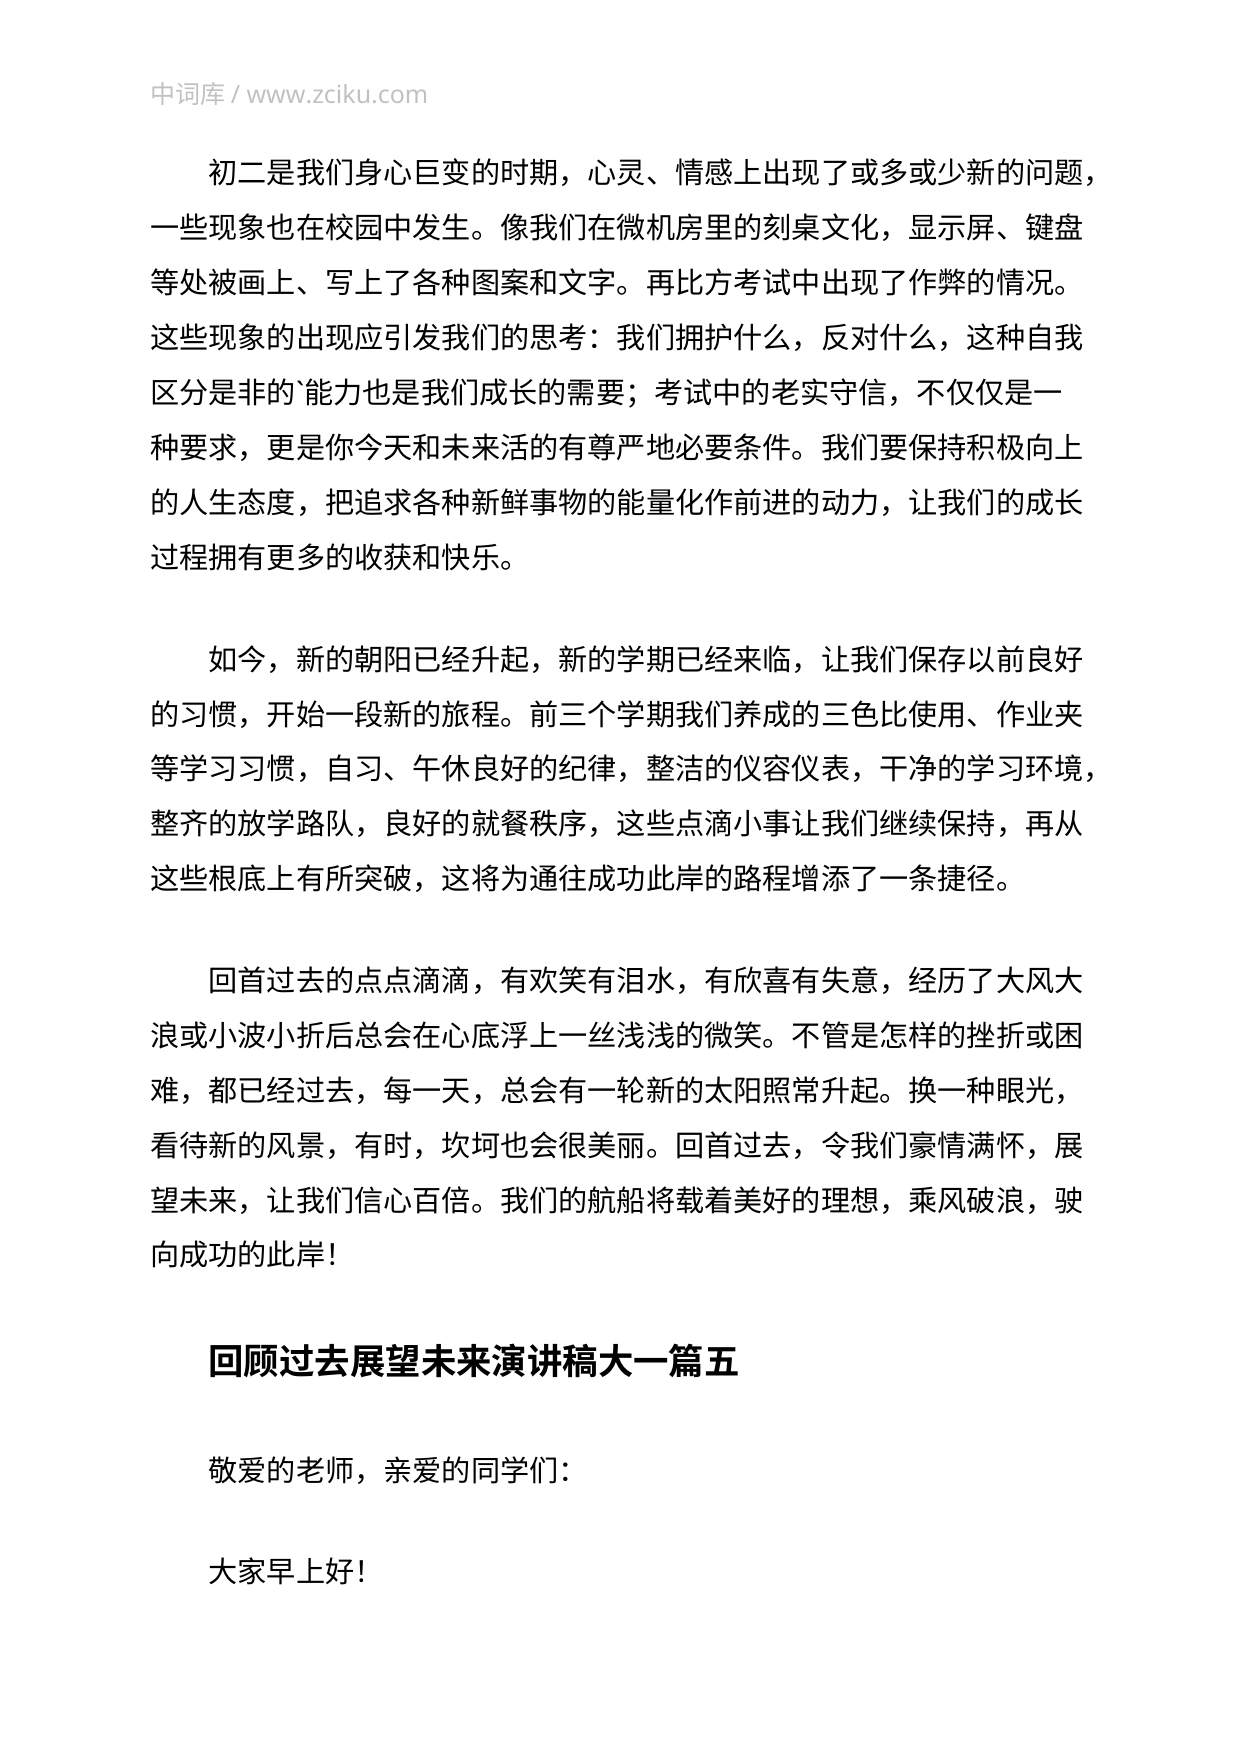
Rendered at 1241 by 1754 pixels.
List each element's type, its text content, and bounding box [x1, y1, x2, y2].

text 如今，新的朝阳已经升起，新的学期已经来临，让我们保存以前良好的习惯，开始一段新的旅程。前三个学期我们养成的三色比使用、作业夹等学习习惯，自习、午休良好的纪律，整洁的仪容仪表，干净的学习环境，整齐的放学路队，良好的就餐秩序，这些点滴小事让我们继续保持，再从这些根底上有所突破，这将为通往成功此岸的路程增添了一条捷径。 [150, 636, 1090, 898]
text 回顾过去展望未来演讲稿大一篇五 [150, 1334, 1090, 1385]
text 回首过去的点点滴滴，有欢笑有泪水，有欣喜有失意，经历了大风大浪或小波小折后总会在心底浮上一丝浅浅的微笑。不管是怎样的挫折或困难，都已经过去，每一天，总会有一轮新的太阳照常升起。换一种眼光，看待新的风景，有时，坎坷也会很美丽。回首过去，令我们豪情满怀，展望未来，让我们信心百倍。我们的航船将载着美好的理想，乘风破浪，驶向成功的此岸！ [150, 957, 1090, 1274]
text 敬爱的老师，亲爱的同学们： [150, 1447, 1090, 1489]
text 初二是我们身心巨变的时期，心灵、情感上出现了或多或少新的问题，一些现象也在校园中发生。像我们在微机房里的刻桌文化，显示屏、键盘等处被画上、写上了各种图案和文字。再比方考试中出现了作弊的情况。这些现象的出现应引发我们的思考：我们拥护什么，反对什么，这种自我区分是非的`能力也是我们成长的需要；考试中的老实守信，不仅仅是一种要求，更是你今天和未来活的有尊严地必要条件。我们要保持积极向上的人生态度，把追求各种新鲜事物的能量化作前进的动力，让我们的成长过程拥有更多的收获和快乐。 [150, 150, 1090, 577]
text 大家早上好！ [150, 1549, 1090, 1591]
